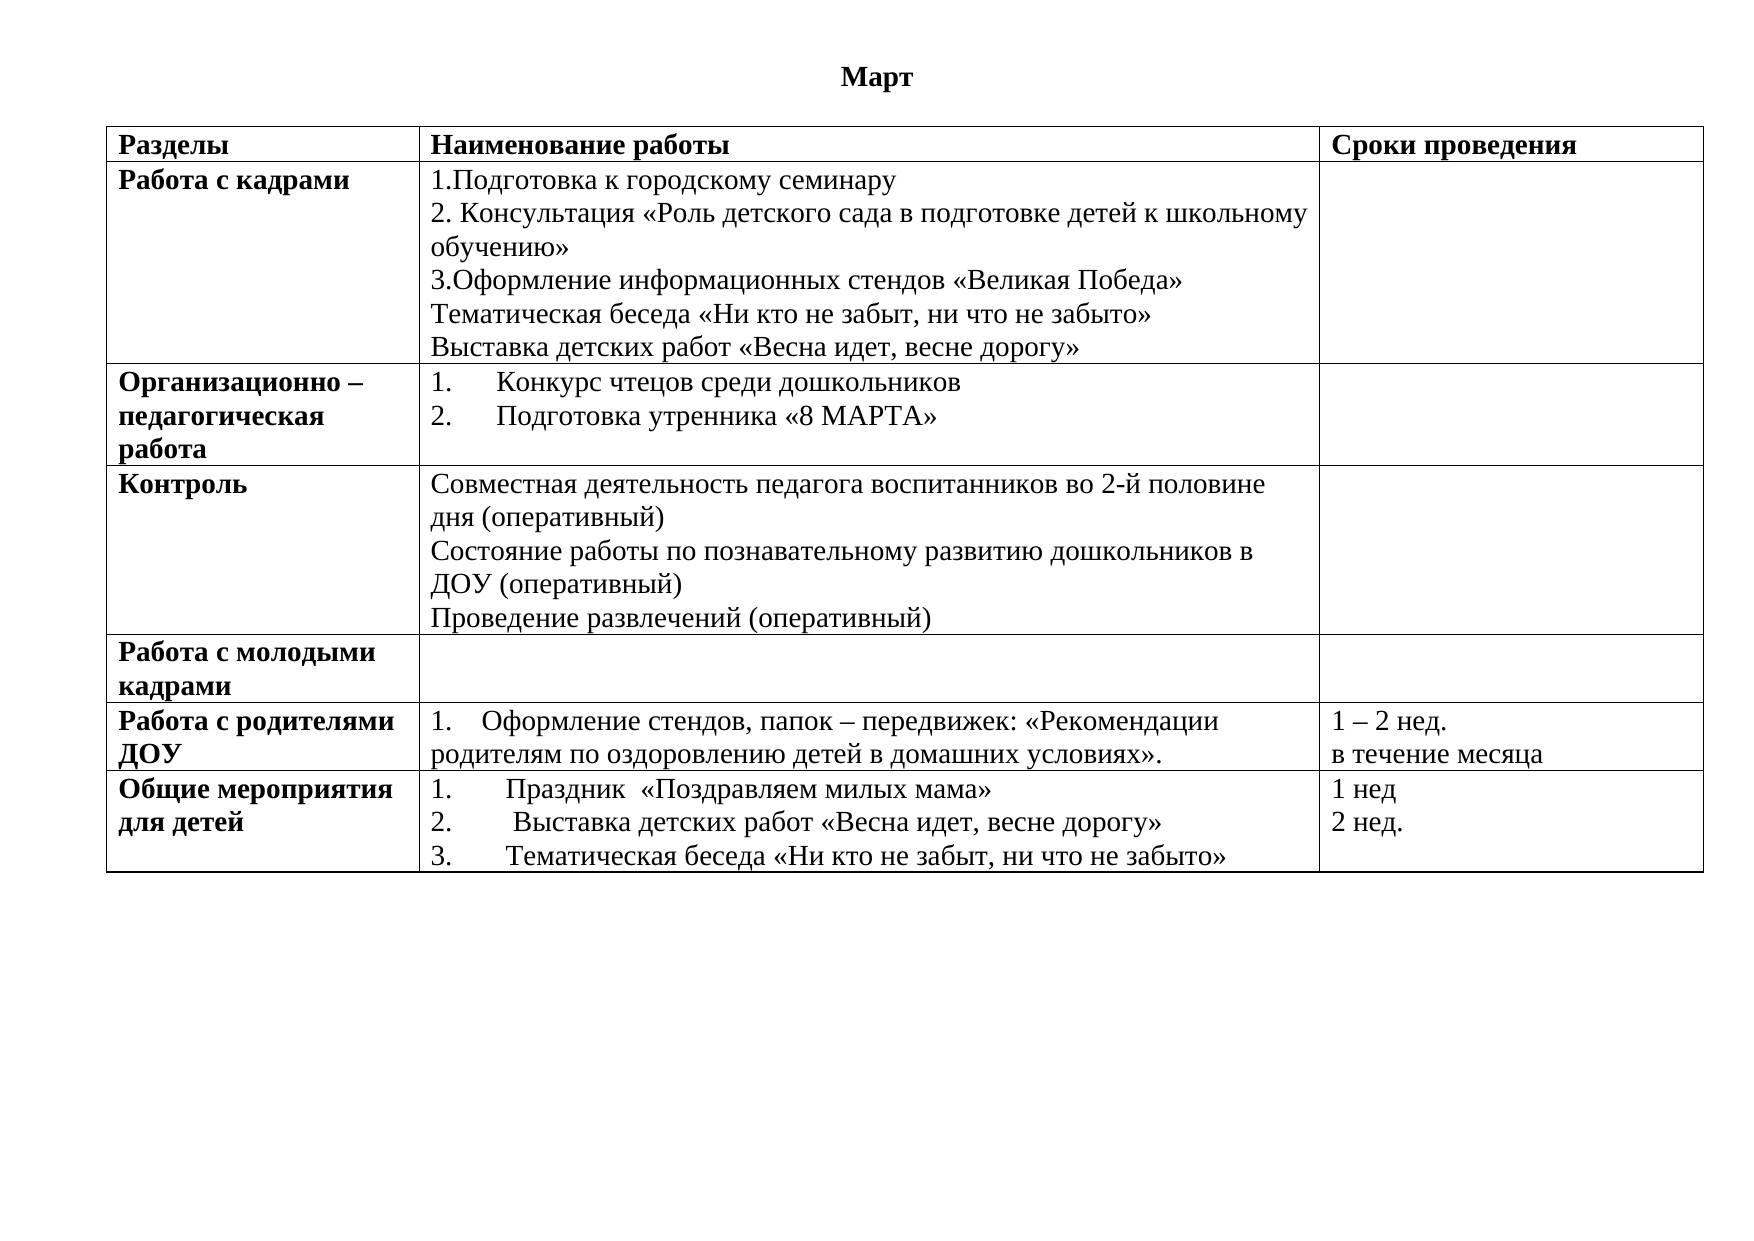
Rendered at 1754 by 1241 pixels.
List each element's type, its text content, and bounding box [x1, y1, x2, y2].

table_cell Работа с молодыми кадрами [107, 635, 419, 702]
table_cell 1 – 2 нед. в течение месяца [1320, 703, 1703, 770]
table_cell Организационно – педагогическая работа [107, 364, 419, 465]
table_header Разделы [107, 127, 419, 161]
table_cell [1320, 635, 1703, 702]
table_cell Контроль [107, 466, 419, 633]
table_header Наименование работы [420, 127, 1319, 161]
table_cell [420, 635, 1319, 702]
table_cell Работа с родителями ДОУ [107, 703, 419, 770]
table_cell 1. Оформление стендов, папок – передвижек: «Рекомендации родителям по оздоровлению детей в домашних условиях». [420, 703, 1319, 770]
table_cell 1. Конкурс чтецов среди дошкольников 2. Подготовка утренника «8 МАРТА» [420, 364, 1319, 465]
table_cell Праздник «Поздравляем милых мама» Выставка детских работ «Весна идет, весне дорогу» Тематическая беседа «Ни кто не забыт, ни что не забыто» [420, 771, 1319, 871]
table_header Сроки проведения [1320, 127, 1703, 161]
table_cell [1320, 364, 1703, 465]
table_cell [1320, 466, 1703, 633]
table_cell 1 нед 2 нед. [1320, 771, 1703, 871]
table_cell Совместная деятельность педагога воспитанников во 2-й половине дня (оперативный) Состояние работы по познавательному развитию дошкольников в ДОУ (оперативный) Проведение развлечений (оперативный) [420, 466, 1319, 633]
text Март [118, 59, 1636, 93]
table_cell [1320, 162, 1703, 363]
table_cell 1.Подготовка к городскому семинару 2. Консультация «Роль детского сада в подготовке детей к школьному обучению» 3.Оформление информационных стендов «Великая Победа» Тематическая беседа «Ни кто не забыт, ни что не забыто» Выставка детских работ «Весна идет, весне дорогу» [420, 162, 1319, 363]
table_cell Работа с кадрами [107, 162, 419, 363]
table_cell Общие мероприятия для детей [107, 771, 419, 871]
